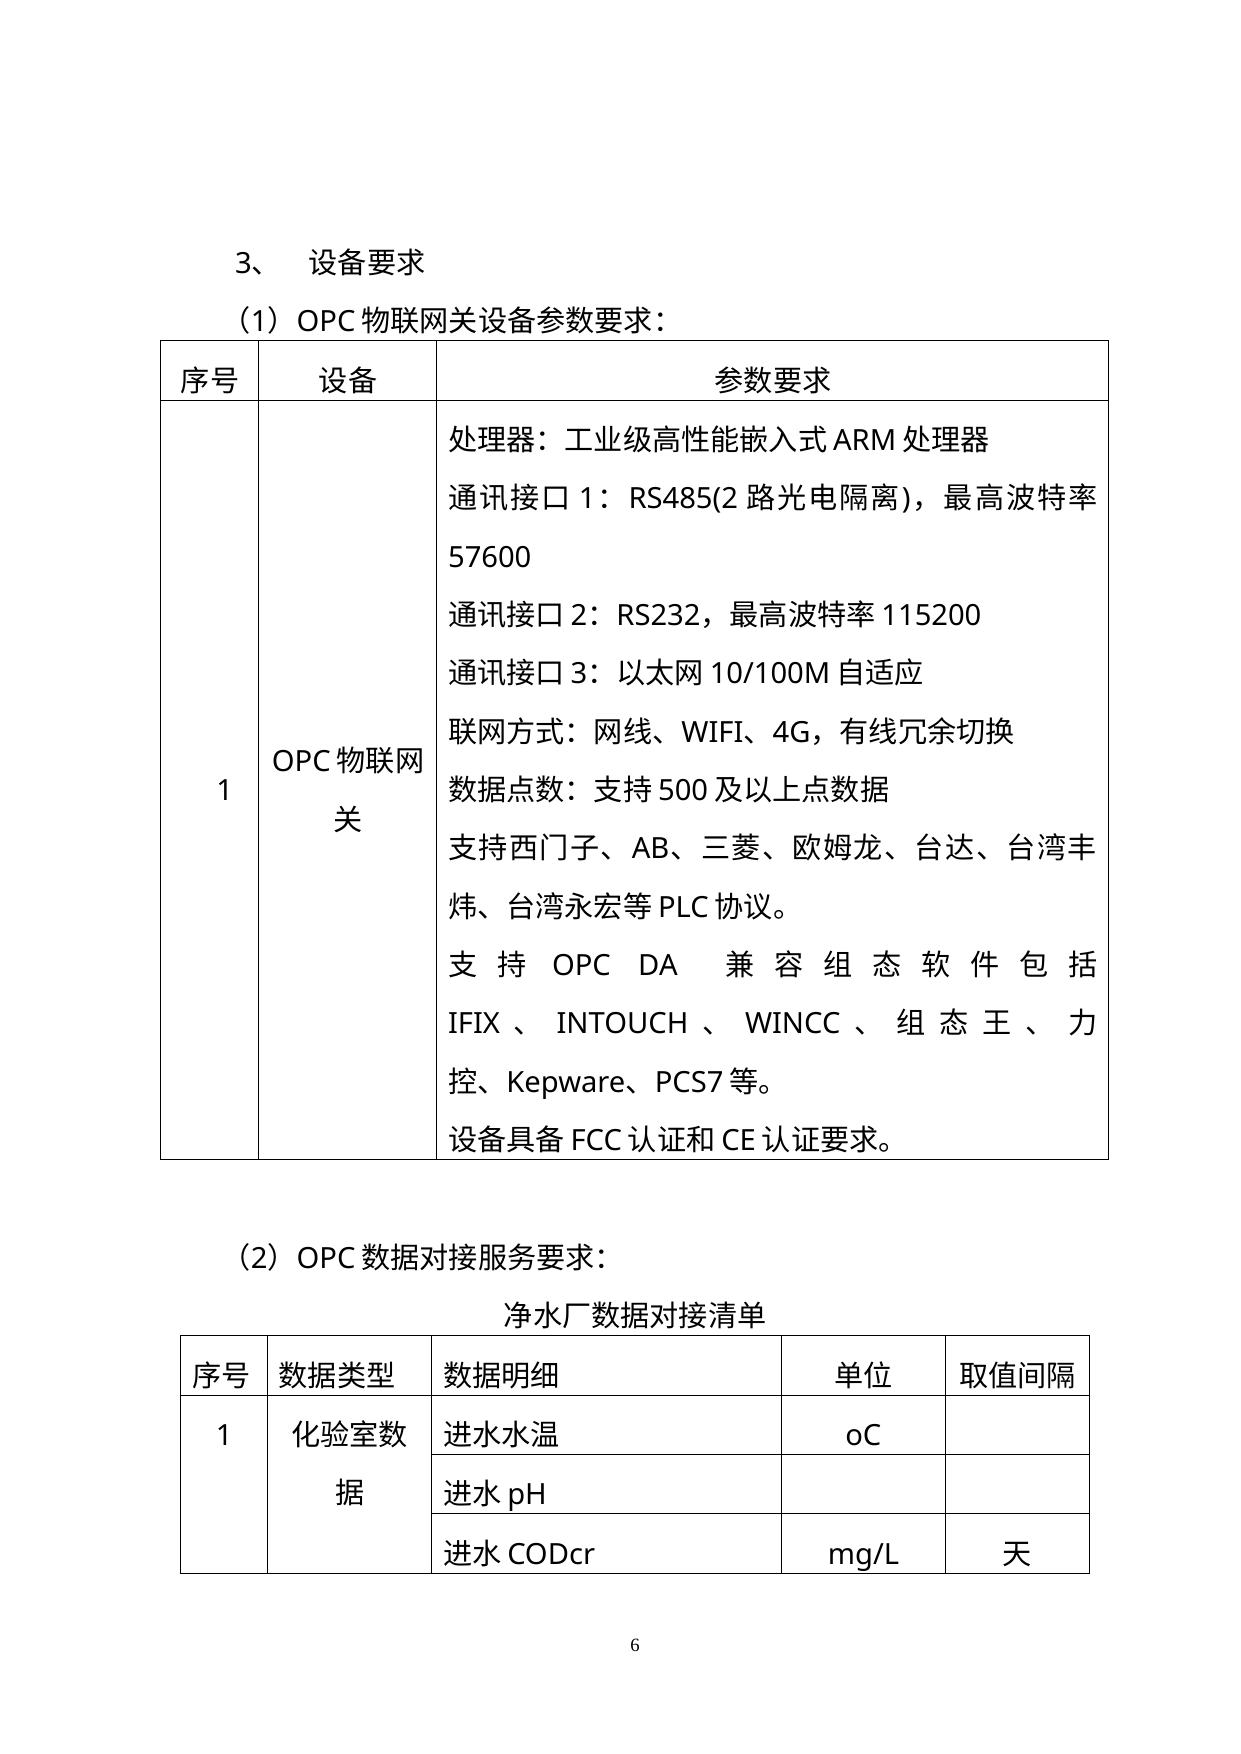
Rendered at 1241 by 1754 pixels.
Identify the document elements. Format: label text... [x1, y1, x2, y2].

text （2）OPC数据对接服务要求： [177, 1218, 1092, 1277]
table_header 参数要求 [437, 341, 1108, 400]
table_cell 进水水温 [432, 1396, 781, 1454]
table_cell 处理器：工业级高性能嵌入式ARM处理器 通讯接口1：RS485(2路光电隔离)，最高波特率57600 通讯接口2：RS232，最高波特率115200 通讯接口3：以太网10/100M自适应 联网方式：网线、WIFI、4G，有线冗余切换 数据点数：支持500及以上点数据 支持西门子、AB、三菱、欧姆龙、台达、台湾丰炜、台湾永宏等PLC协议。 支持OPC DA 兼容组态软件包括IFIX、INTOUCH、WINCC、组态王、力控、Kepware、PCS7等。 设备具备FCC认证和CE认证要求。 [437, 401, 1108, 1159]
table_header 设备 [259, 341, 436, 400]
table_cell 1 [161, 401, 258, 1159]
table_cell 进水CODcr [432, 1514, 781, 1573]
table_cell 化验室数据 [268, 1396, 431, 1573]
table_cell 天 [946, 1514, 1089, 1573]
table_cell [946, 1396, 1089, 1454]
table_header 单位 [782, 1336, 945, 1394]
table_cell [946, 1455, 1089, 1513]
table_cell OPC物联网关 [259, 401, 436, 1159]
table_header 数据类型 [268, 1336, 431, 1394]
table_header 序号 [181, 1336, 267, 1394]
table_cell oC [782, 1396, 945, 1454]
table_header 数据明细 [432, 1336, 781, 1394]
table_header 取值间隔 [946, 1336, 1089, 1394]
list 设备要求 [235, 224, 1092, 282]
text （1）OPC物联网关设备参数要求： [177, 282, 1092, 340]
table_cell 1 [181, 1396, 267, 1573]
text 净水厂数据对接清单 [177, 1277, 1092, 1335]
table_cell mg/L [782, 1514, 945, 1573]
table_header 序号 [161, 341, 258, 400]
table_cell 进水pH [432, 1455, 781, 1513]
table_cell [782, 1455, 945, 1513]
